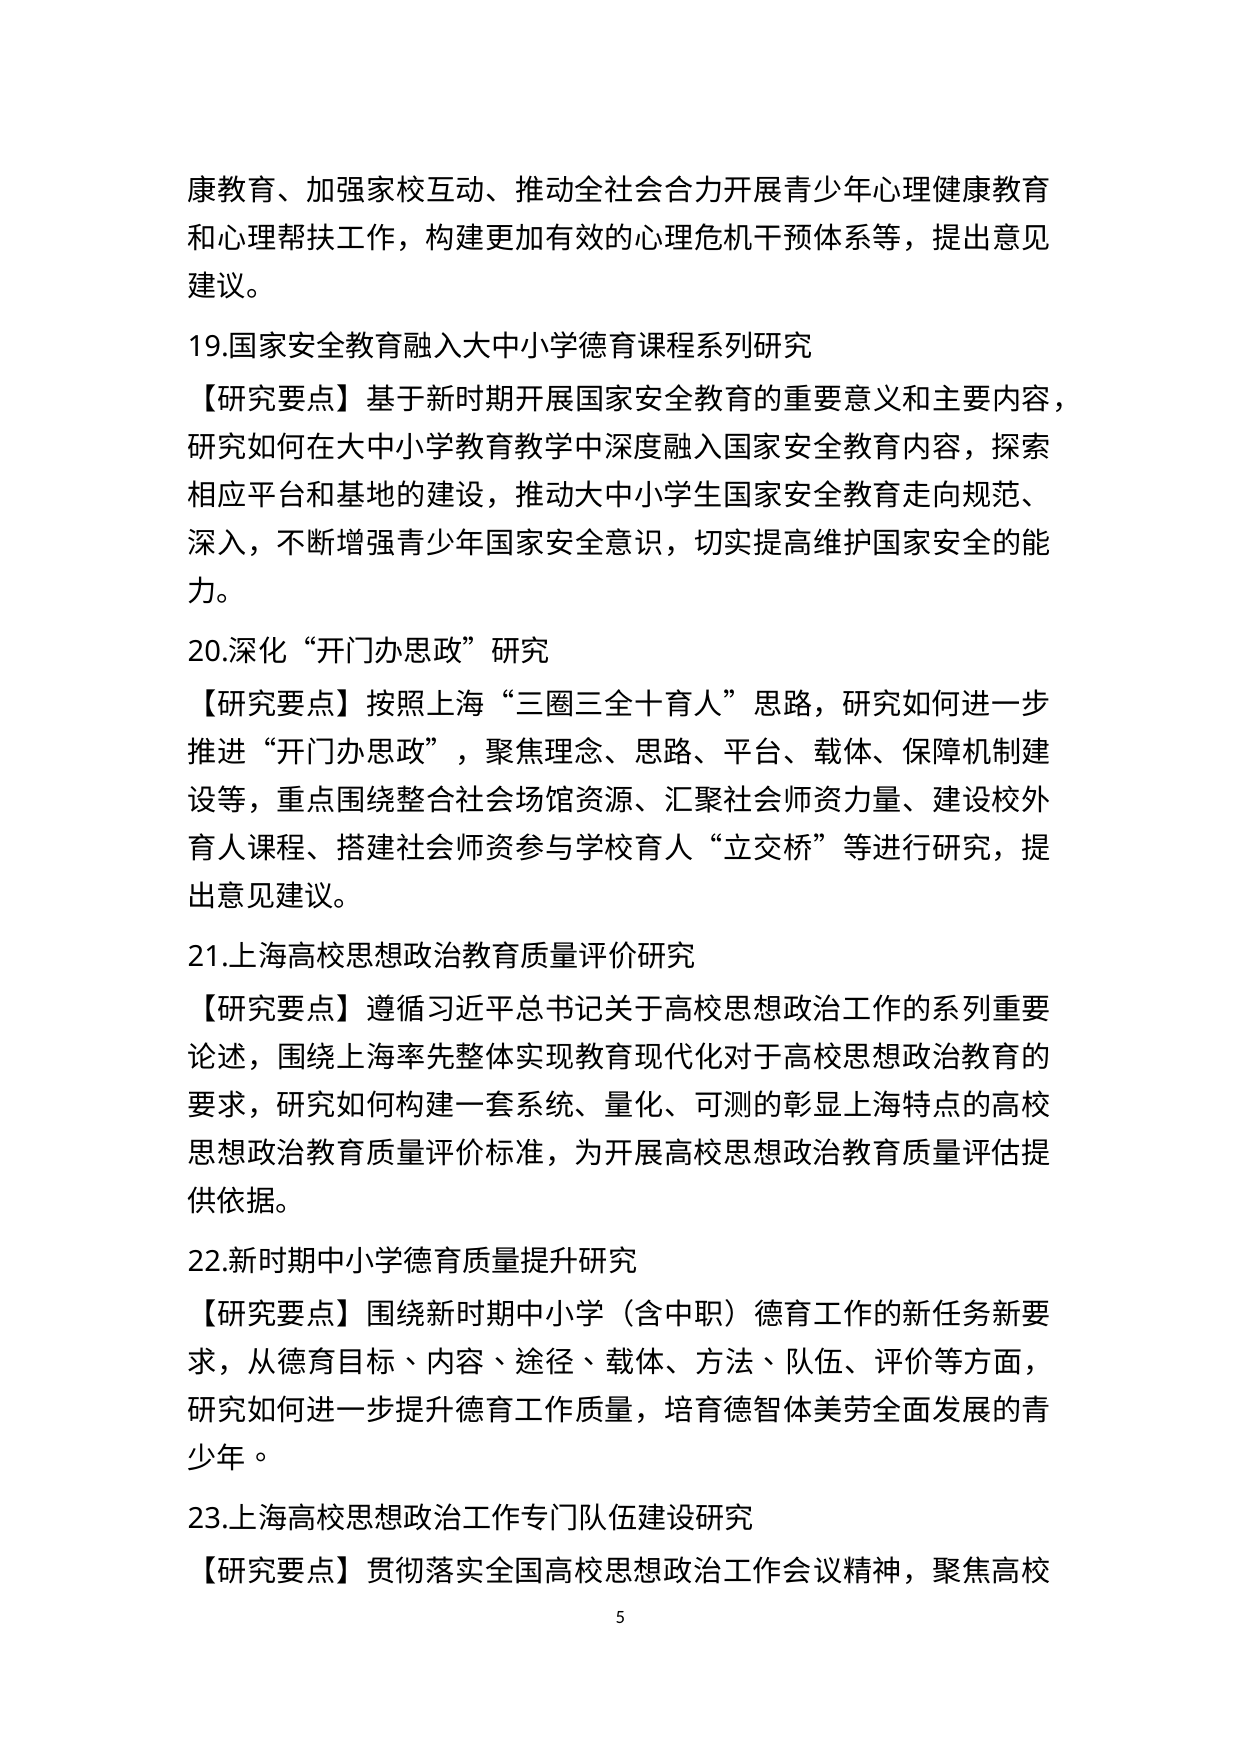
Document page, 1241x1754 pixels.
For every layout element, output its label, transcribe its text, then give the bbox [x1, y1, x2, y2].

text 【研究要点】基于新时期开展国家安全教育的重要意义和主要内容，研究如何在大中小学教育教学中深度融入国家安全教育内容，探索相应平台和基地的建设，推动大中小学生国家安全教育走向规范、深入，不断增强青少年国家安全意识，切实提高维护国家安全的能力。 [187, 371, 1053, 611]
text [187, 1543, 1053, 1591]
text 【研究要点】按照上海“三圈三全十育人”思路，研究如何进一步推进“开门办思政”，聚焦理念、思路、平台、载体、保障机制建设等，重点围绕整合社会场馆资源、汇聚社会师资力量、建设校外育人课程、搭建社会师资参与学校育人“立交桥”等进行研究，提出意见建议。 [187, 676, 1053, 916]
text 19.国家安全教育融入大中小学德育课程系列研究 [187, 318, 1053, 366]
text 22.新时期中小学德育质量提升研究 [187, 1233, 1053, 1281]
text 【研究要点】围绕新时期中小学（含中职）德育工作的新任务新要求，从德育目标、内容、途径、载体、方法、队伍、评价等方面，研究如何进一步提升德育工作质量，培育德智体美劳全面发展的青少年。 [187, 1286, 1053, 1478]
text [187, 162, 1053, 306]
text 21.上海高校思想政治教育质量评价研究 [187, 928, 1053, 976]
text 【研究要点】遵循习近平总书记关于高校思想政治工作的系列重要论述，围绕上海率先整体实现教育现代化对于高校思想政治教育的要求，研究如何构建一套系统、量化、可测的彰显上海特点的高校思想政治教育质量评价标准，为开展高校思想政治教育质量评估提供依据。 [187, 981, 1053, 1221]
text 23.上海高校思想政治工作专门队伍建设研究 [187, 1490, 1053, 1538]
text 20.深化“开门办思政”研究 [187, 623, 1053, 671]
